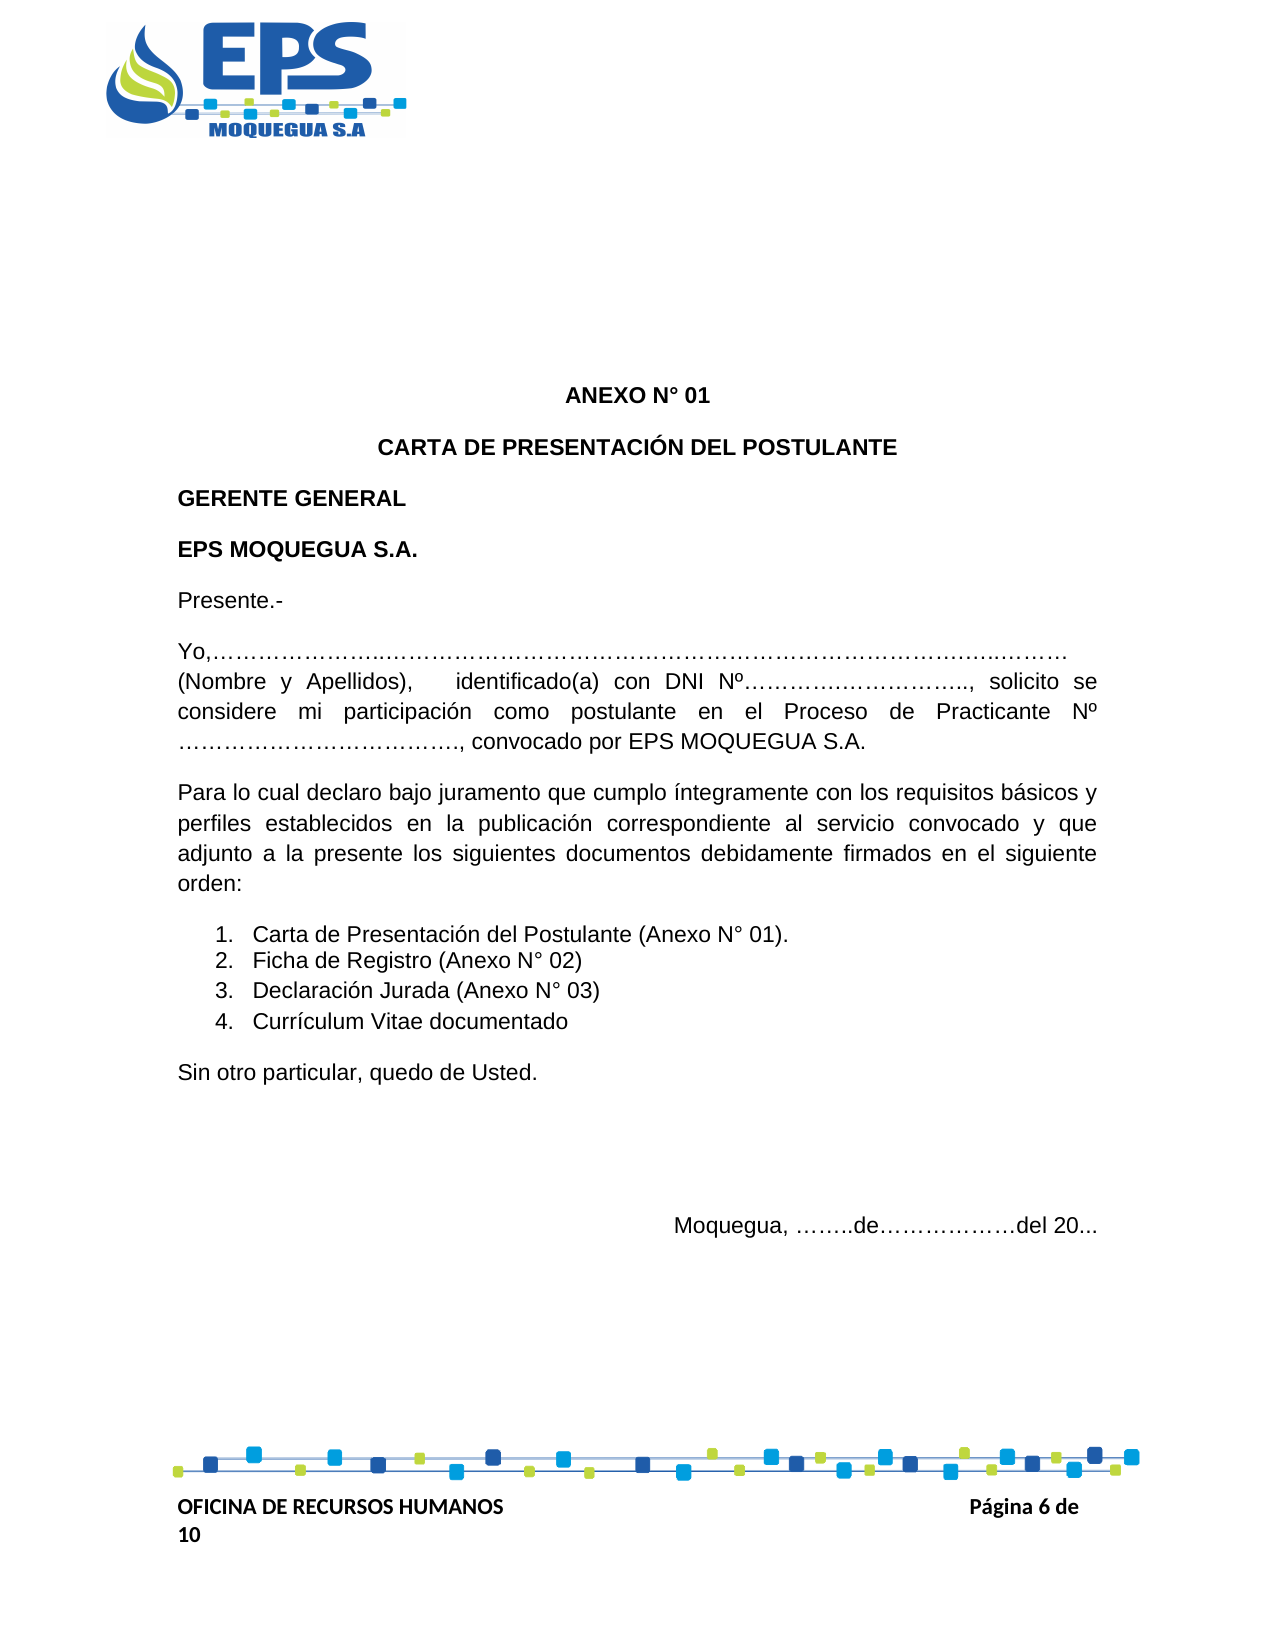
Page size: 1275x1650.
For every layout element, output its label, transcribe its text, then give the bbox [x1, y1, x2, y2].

text Yo,…………………..………………………………………………………………….…..……… (Nombre y Apellidos), identificado(a) con DNI Nº………….…………….., solicito se considere mi participación como postulante en el Proceso de Practicante Nº ………………………………., convocado por EPS MOQUEGUA S.A. [177, 638, 1098, 754]
list Ficha de Registro (Anexo N° 02) [215, 947, 1098, 974]
picture [106, 22, 407, 138]
text Sin otro particular, quedo de Usted. [177, 1059, 1098, 1085]
list Currículum Vitae documentado [215, 1008, 1098, 1034]
text Presente.- [177, 587, 1098, 613]
list Carta de Presentación del Postulante (Anexo N° 01). [215, 921, 1098, 947]
text Para lo cual declaro bajo juramento que cumplo íntegramente con los requisitos básicos y perfiles establecidos en la publicación correspondiente al servicio convocado y que adjunto a la presente los siguientes documentos debidamente firmados en el siguiente orden: [177, 779, 1098, 896]
picture [169, 1442, 1143, 1487]
text CARTA DE PRESENTACIÓN DEL POSTULANTE [177, 433, 1098, 460]
text EPS MOQUEGUA S.A. [177, 536, 1098, 562]
text GERENTE GENERAL [177, 484, 1098, 511]
list Declaración Jurada (Anexo N° 03) [215, 977, 1098, 1004]
text Moquegua, ……..de………………del 20... [177, 1212, 1098, 1238]
text ANEXO N° 01 [177, 382, 1098, 409]
